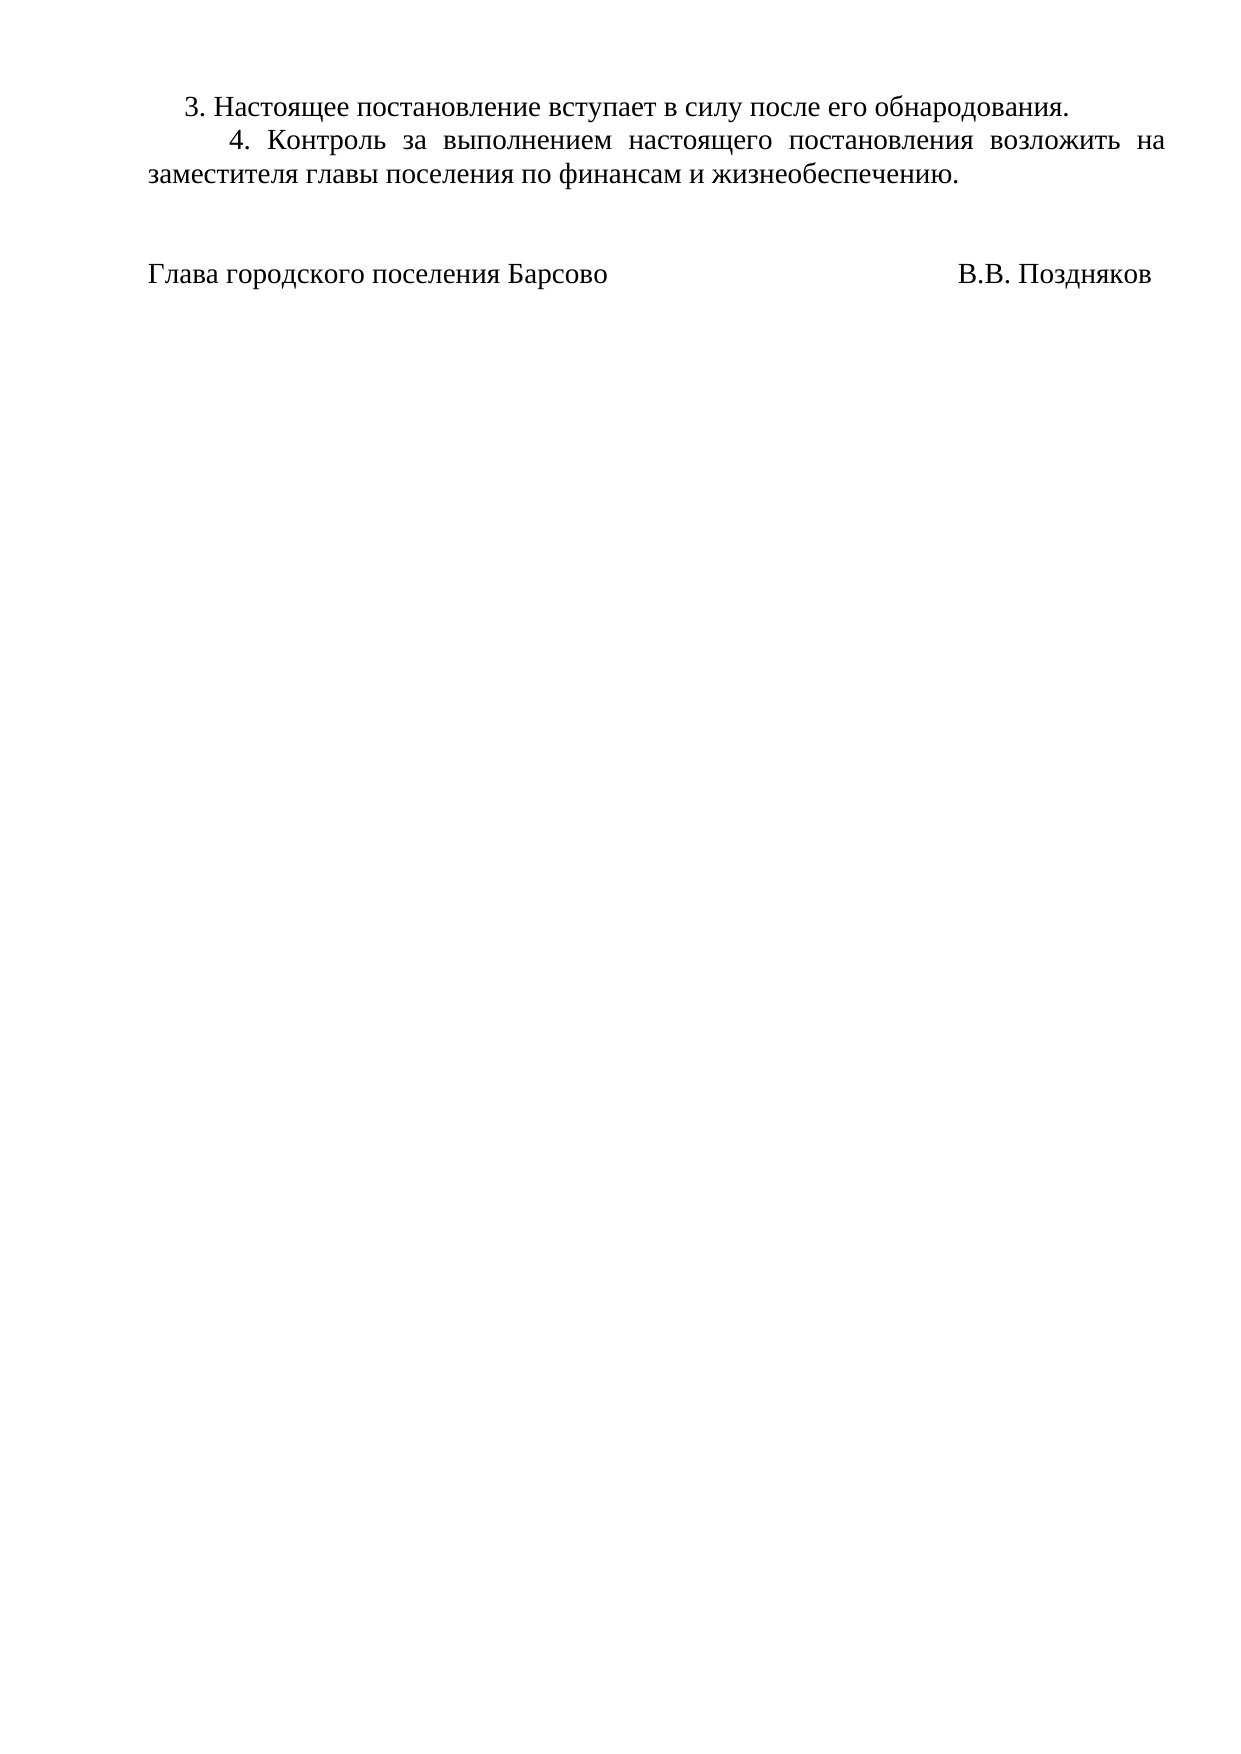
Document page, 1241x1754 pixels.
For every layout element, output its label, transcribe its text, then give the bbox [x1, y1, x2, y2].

text Глава городского поселения Барсово В.В. Поздняков [148, 256, 1167, 290]
text 3. Настоящее постановление вступает в силу после его обнародования. [148, 89, 1167, 122]
text 4. Контроль за выполнением настоящего постановления возложить на заместителя главы поселения по финансам и жизнеобеспечению. [148, 122, 1167, 189]
